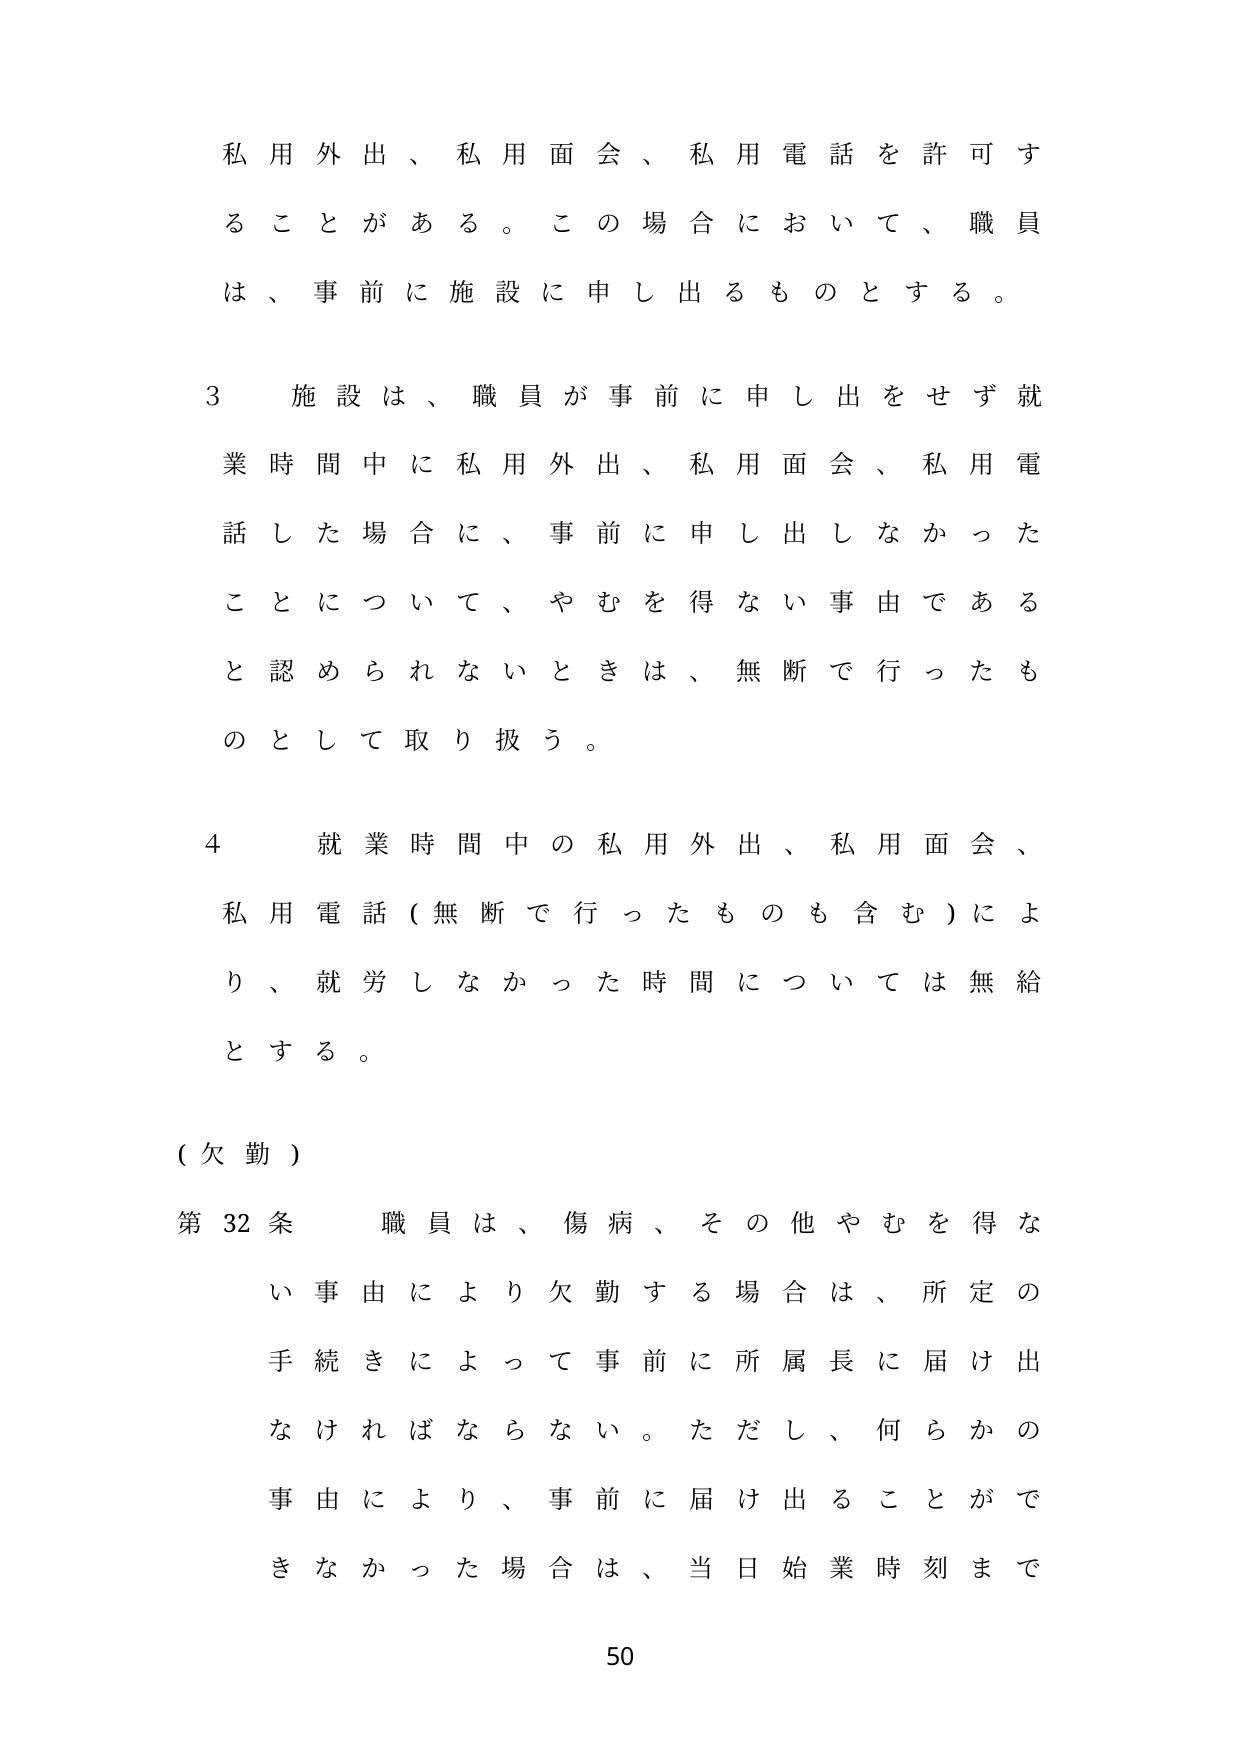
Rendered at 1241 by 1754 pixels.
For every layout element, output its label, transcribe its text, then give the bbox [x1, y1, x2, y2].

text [177, 1187, 1063, 1601]
text ４ 就業時間中の私用外出、私用面会、私用電話(無断で行ったものも含む)により、就労しなかった時間については無給とする。 [200, 808, 1063, 1084]
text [200, 118, 1063, 325]
text (欠勤) [177, 1118, 1063, 1187]
text ３ 施設は、職員が事前に申し出をせず就業時間中に私用外出、私用面会、私用電話した場合に、事前に申し出しなかったことについて、やむを得ない事由であると認められないときは、無断で行ったものとして取り扱う。 [200, 360, 1063, 773]
